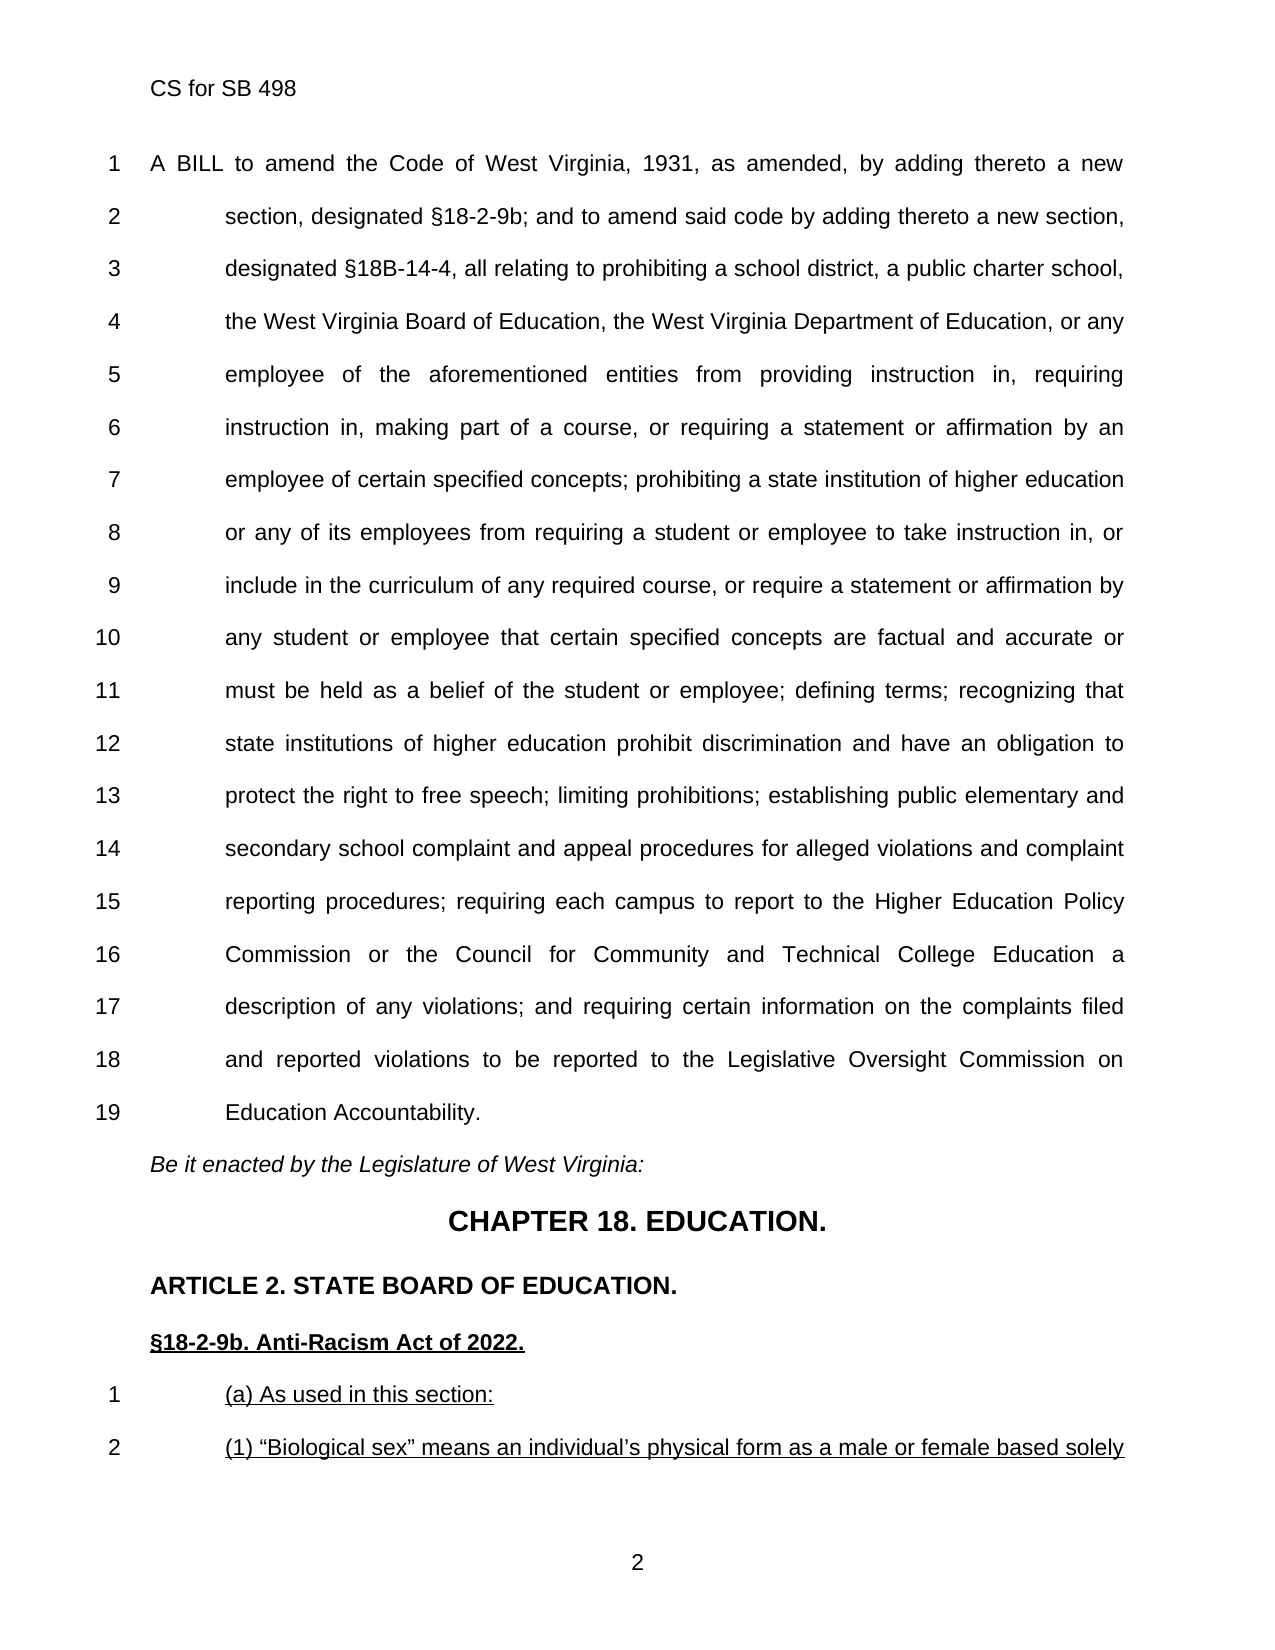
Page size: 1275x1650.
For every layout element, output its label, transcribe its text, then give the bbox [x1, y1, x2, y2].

subtitle CHAPTER 18. EDUCATION. [150, 1204, 1125, 1238]
subtitle §18-2-9b. Anti-Racism Act of 2022. [150, 1329, 1125, 1355]
title A BILL to amend the Code of West Virginia, 1931, as amended, by adding thereto a new section, designated §18-2-9b; and to amend said code by adding thereto a new section, designated §18B-14-4, all relating to prohibiting a school district, a public charter school, the West Virginia Board of Education, the West Virginia Department of Education, or any employee of the aforementioned entities from providing instruction in, requiring instruction in, making part of a course, or requiring a statement or affirmation by an employee of certain specified concepts; prohibiting a state institution of higher education or any of its employees from requiring a student or employee to take instruction in, or include in the curriculum of any required course, or require a statement or affirmation by any student or employee that certain specified concepts are factual and accurate or must be held as a belief of the student or employee; defining terms; recognizing that state institutions of higher education prohibit discrimination and have an obligation to protect the right to free speech; limiting prohibitions; establishing public elementary and secondary school complaint and appeal procedures for alleged violations and complaint reporting procedures; requiring each campus to report to the Higher Education Policy Commission or the Council for Community and Technical College Education a description of any violations; and requiring certain information on the complaints filed and reported violations to be reported to the Legislative Oversight Commission on Education Accountability. [150, 150, 1125, 1125]
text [150, 1434, 1125, 1461]
subtitle ARTICLE 2. STATE BOARD OF EDUCATION. [150, 1271, 1125, 1300]
text Be it enacted by the Legislature of West Virginia: [150, 1151, 1125, 1178]
text (a) As used in this section: [150, 1381, 1125, 1408]
